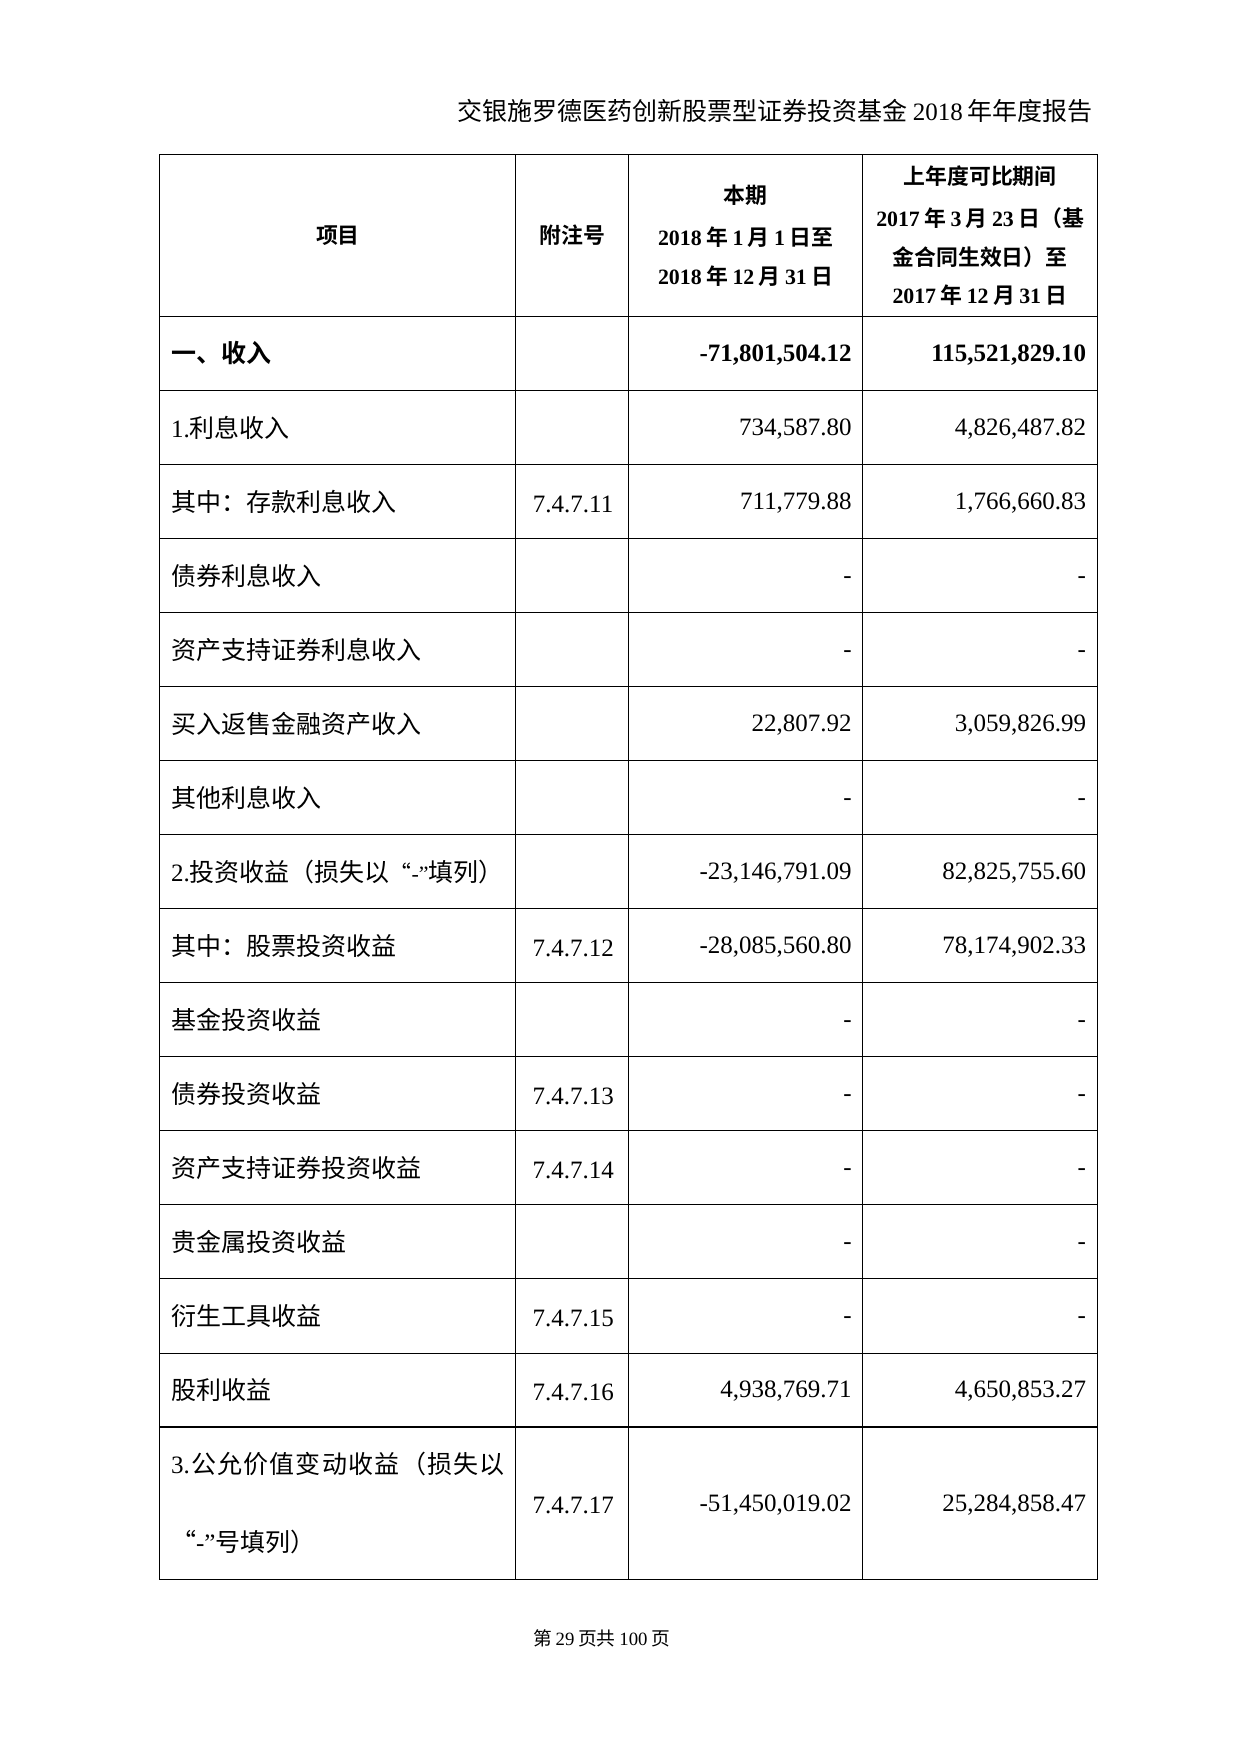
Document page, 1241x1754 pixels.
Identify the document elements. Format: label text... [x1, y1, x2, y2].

table_cell 1,766,660.83 [863, 465, 1097, 538]
table_cell 25,284,858.47 [863, 1428, 1097, 1578]
table_cell 债券投资收益 [160, 1057, 515, 1130]
table_cell 2.投资收益（损失以“-”填列） [160, 835, 515, 908]
table_cell - [863, 1205, 1097, 1278]
table_cell 7.4.7.17 [516, 1428, 628, 1578]
table_cell - [863, 1057, 1097, 1130]
table_cell - [863, 1131, 1097, 1204]
table_cell 3,059,826.99 [863, 687, 1097, 760]
table_cell -23,146,791.09 [629, 835, 862, 908]
table_cell - [629, 1057, 862, 1130]
table_cell 债券利息收入 [160, 539, 515, 612]
table_cell 7.4.7.14 [516, 1131, 628, 1204]
table_cell 22,807.92 [629, 687, 862, 760]
table_cell -28,085,560.80 [629, 909, 862, 982]
table_cell 7.4.7.11 [516, 465, 628, 538]
table_cell 资产支持证券投资收益 [160, 1131, 515, 1204]
table_header 上年度可比期间 2017年3月23日（基金合同生效日）至2017年12月31日 [863, 155, 1097, 316]
table_cell - [629, 1131, 862, 1204]
table_cell 115,521,829.10 [863, 317, 1097, 389]
table_cell -51,450,019.02 [629, 1428, 862, 1578]
table_header 附注号 [516, 155, 628, 316]
table_cell 711,779.88 [629, 465, 862, 538]
table_cell 78,174,902.33 [863, 909, 1097, 982]
table_cell [516, 983, 628, 1056]
table_cell - [863, 761, 1097, 834]
table_cell 7.4.7.12 [516, 909, 628, 982]
table_cell 贵金属投资收益 [160, 1205, 515, 1278]
table_cell - [863, 539, 1097, 612]
table_cell - [863, 983, 1097, 1056]
table_cell 股利收益 [160, 1354, 515, 1426]
table_cell 买入返售金融资产收入 [160, 687, 515, 760]
table_cell -71,801,504.12 [629, 317, 862, 389]
table_cell 82,825,755.60 [863, 835, 1097, 908]
table_cell [516, 613, 628, 686]
table_cell - [629, 613, 862, 686]
table_cell - [629, 1205, 862, 1278]
table_cell - [629, 1279, 862, 1352]
table_cell 7.4.7.16 [516, 1354, 628, 1426]
table_cell 3.公允价值变动收益（损失以“-”号填列） [160, 1428, 515, 1578]
table_cell 7.4.7.15 [516, 1279, 628, 1352]
table_cell [516, 835, 628, 908]
table_cell [516, 317, 628, 389]
table_cell [516, 391, 628, 464]
table_cell 1.利息收入 [160, 391, 515, 464]
table_cell [516, 687, 628, 760]
table_cell 资产支持证券利息收入 [160, 613, 515, 686]
table_cell 衍生工具收益 [160, 1279, 515, 1352]
table_cell 其中：存款利息收入 [160, 465, 515, 538]
table_cell 其中：股票投资收益 [160, 909, 515, 982]
table_cell 其他利息收入 [160, 761, 515, 834]
table_cell 4,650,853.27 [863, 1354, 1097, 1426]
table_cell - [629, 539, 862, 612]
table_header 本期 2018年1月1日至2018年12月31日 [629, 155, 862, 316]
table_header 项目 [160, 155, 515, 316]
table_cell 4,938,769.71 [629, 1354, 862, 1426]
table_cell [516, 1205, 628, 1278]
table_cell [516, 761, 628, 834]
table_cell 基金投资收益 [160, 983, 515, 1056]
table_cell 一、收入 [160, 317, 515, 389]
table_cell - [863, 1279, 1097, 1352]
table_cell 734,587.80 [629, 391, 862, 464]
table_cell - [863, 613, 1097, 686]
table_cell 7.4.7.13 [516, 1057, 628, 1130]
table_cell - [629, 761, 862, 834]
table_cell [516, 539, 628, 612]
table_cell - [629, 983, 862, 1056]
table_cell 4,826,487.82 [863, 391, 1097, 464]
